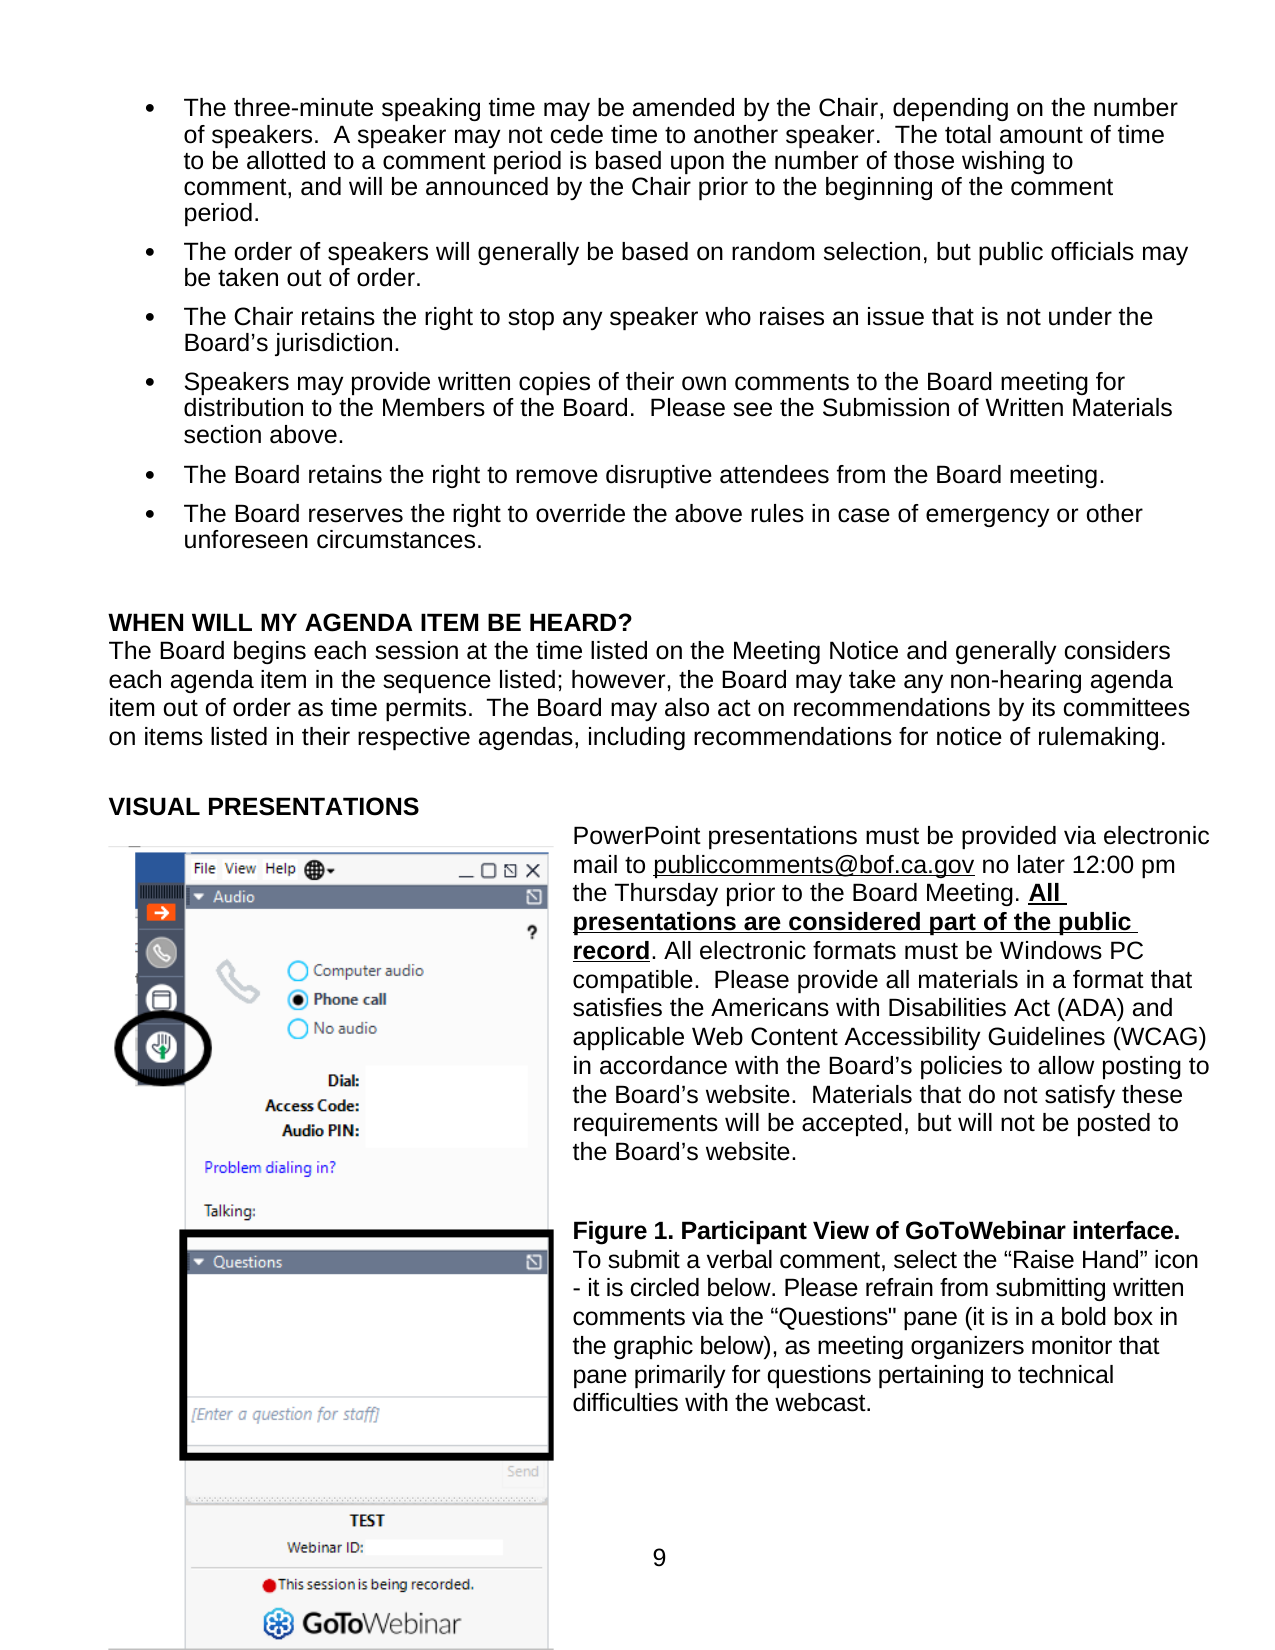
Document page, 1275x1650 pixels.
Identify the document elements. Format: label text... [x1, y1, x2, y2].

list The order of speakers will generally be based on random selection, but public officials may be taken out of order. [146, 239, 1188, 292]
list The Board reserves the right to override the above rules in case of emergency or other unforeseen circumstances. [146, 501, 1147, 554]
picture [108, 846, 554, 1650]
text The Board begins each session at the time listed on the Meeting Notice and generally considers each agenda item in the sequence listed; however, the Board may take any non-hearing agenda item out of order as time permits. The Board may also act on recommendations by its committees on items listed in their respective agendas, including recommendations for notice of rulemaking. [108, 637, 1195, 751]
list The Chair retains the right to stop any speaker who raises an issue that is not under the Board’s jurisdiction. [146, 304, 1164, 357]
text Figure 1. Participant View of GoToWebinar interface. To submit a verbal comment, select the “Raise Hand” icon - it is circled below. Please refrain from submitting written comments via the “Questions" pane (it is in a bold box in the graphic below), as meeting organizers monitor that pane primarily for questions pertaining to technical difficulties with the webcast. [554, 1216, 1210, 1417]
text VISUAL PRESENTATIONS [108, 792, 1210, 821]
list The Board retains the right to remove disruptive attendees from the Board meeting. [146, 461, 1210, 489]
text PowerPoint presentations must be provided via electronic mail to publiccomments@bof.ca.gov no later 12:00 pm the Thursday prior to the Board Meeting. All presentations are considered part of the public record. All electronic formats must be Windows PC compatible. Please provide all materials in a format that satisfies the Americans with Disabilities Act (ADA) and applicable Web Content Accessibility Guidelines (WCAG) in accordance with the Board’s policies to allow posting to the Board’s website. Materials that do not satisfy these requirements will be accepted, but will not be posted to the Board’s website. [108, 821, 1210, 1166]
list The three-minute speaking time may be amended by the Chair, depending on the number of speakers. A speaker may not cede time to another speaker. The total amount of time to be allotted to a comment period is based upon the number of those wishing to comment, and will be announced by the Chair prior to the beginning of the comment period. [146, 96, 1178, 227]
list Speakers may provide written copies of their own comments to the Board meeting for distribution to the Members of the Board. Please see the Submission of Written Materials section above. [146, 369, 1210, 448]
text WHEN WILL MY AGENDA ITEM BE HEARD? [108, 608, 1210, 637]
